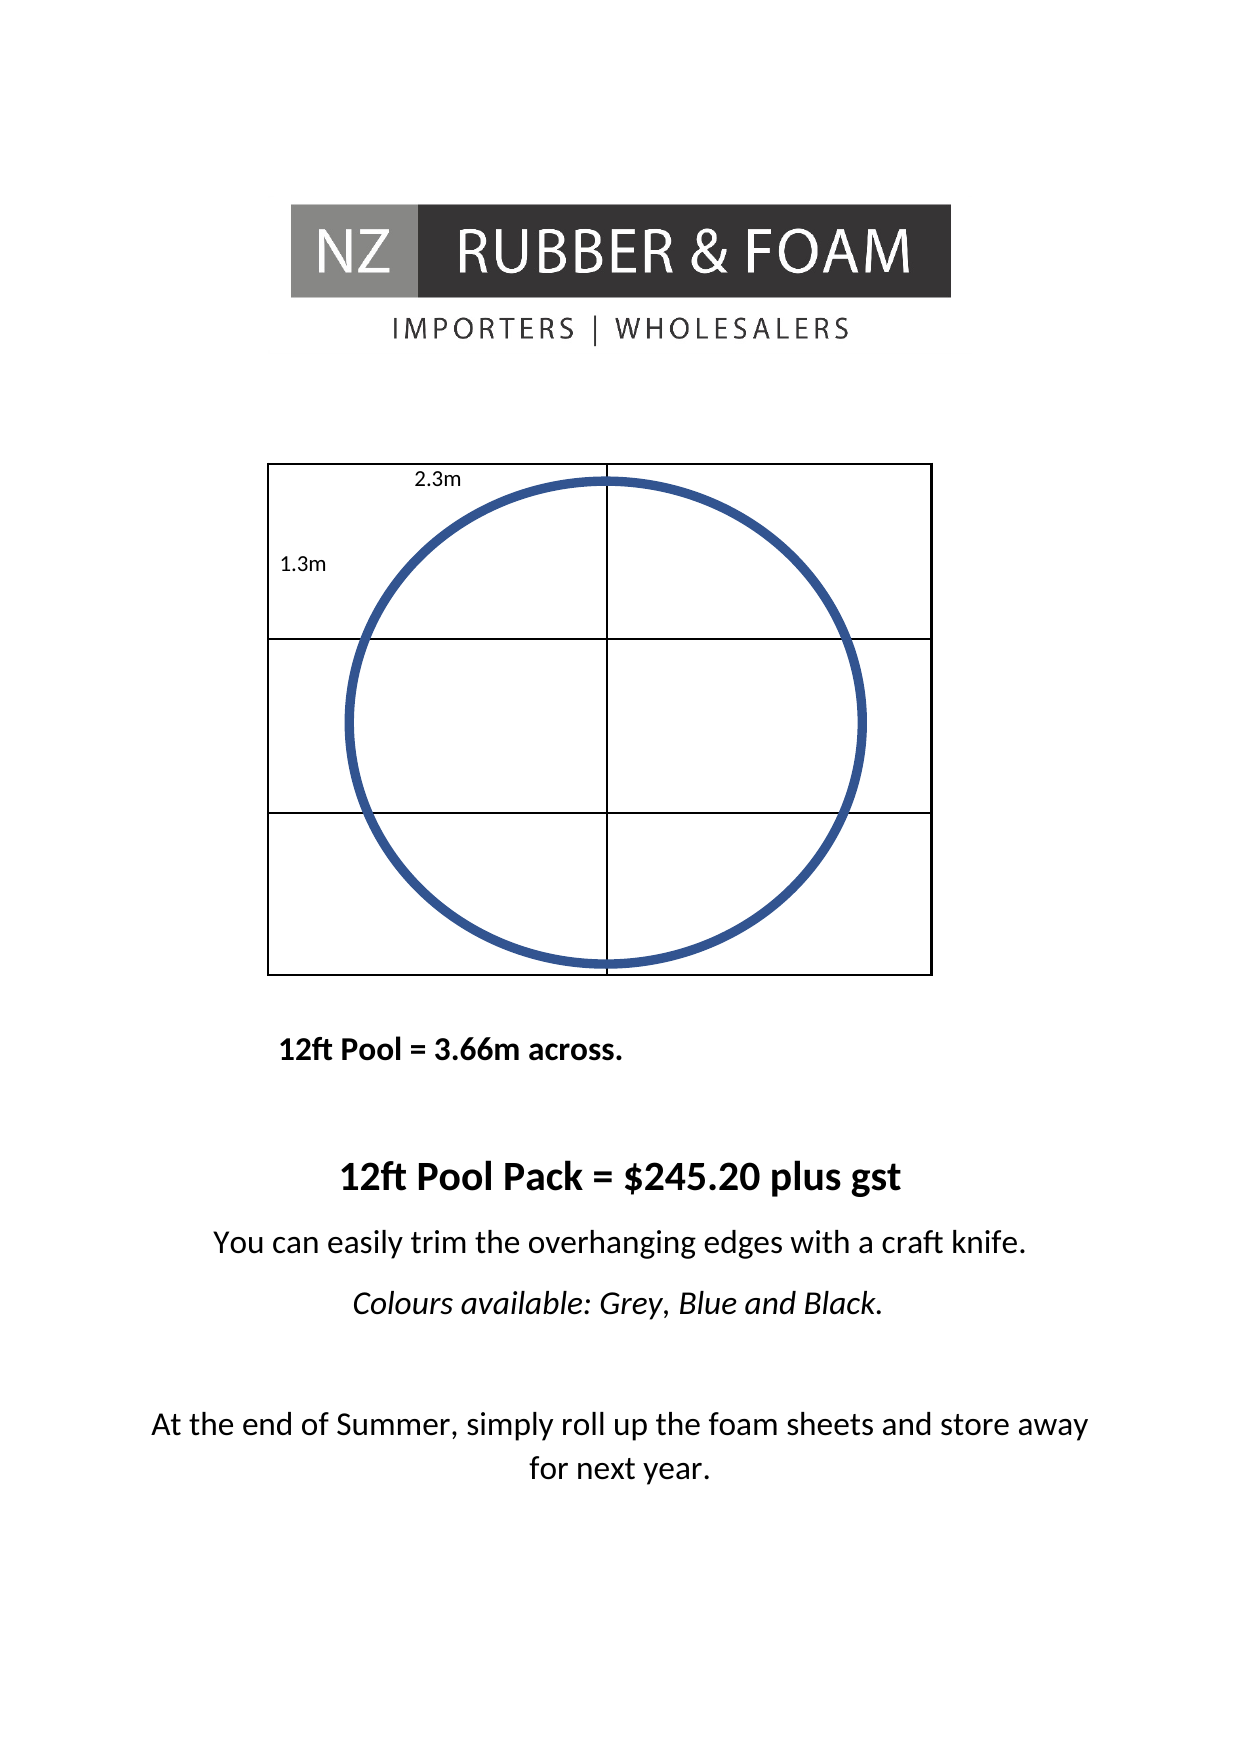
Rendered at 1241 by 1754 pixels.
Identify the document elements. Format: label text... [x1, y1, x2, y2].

table_cell [850, 640, 930, 812]
text 12ft Pool = 3.66m across. [150, 1028, 1090, 1069]
text 12ft Pool Pack = $245.20 plus gst [150, 1149, 1090, 1200]
table_cell [269, 640, 362, 812]
text Colours available: Grey, Blue and Black. [150, 1282, 1090, 1322]
table_header 2.3m 1.3m [269, 465, 606, 638]
table_cell [354, 640, 606, 812]
text You can easily trim the overhanging edges with a craft knife. [150, 1221, 1090, 1262]
picture [268, 196, 973, 354]
table_cell [269, 814, 606, 974]
table_cell [608, 814, 930, 974]
table_cell [608, 640, 857, 812]
text At the end of Summer, simply roll up the foam sheets and store away for next year. [150, 1403, 1090, 1488]
table_header [608, 465, 930, 638]
